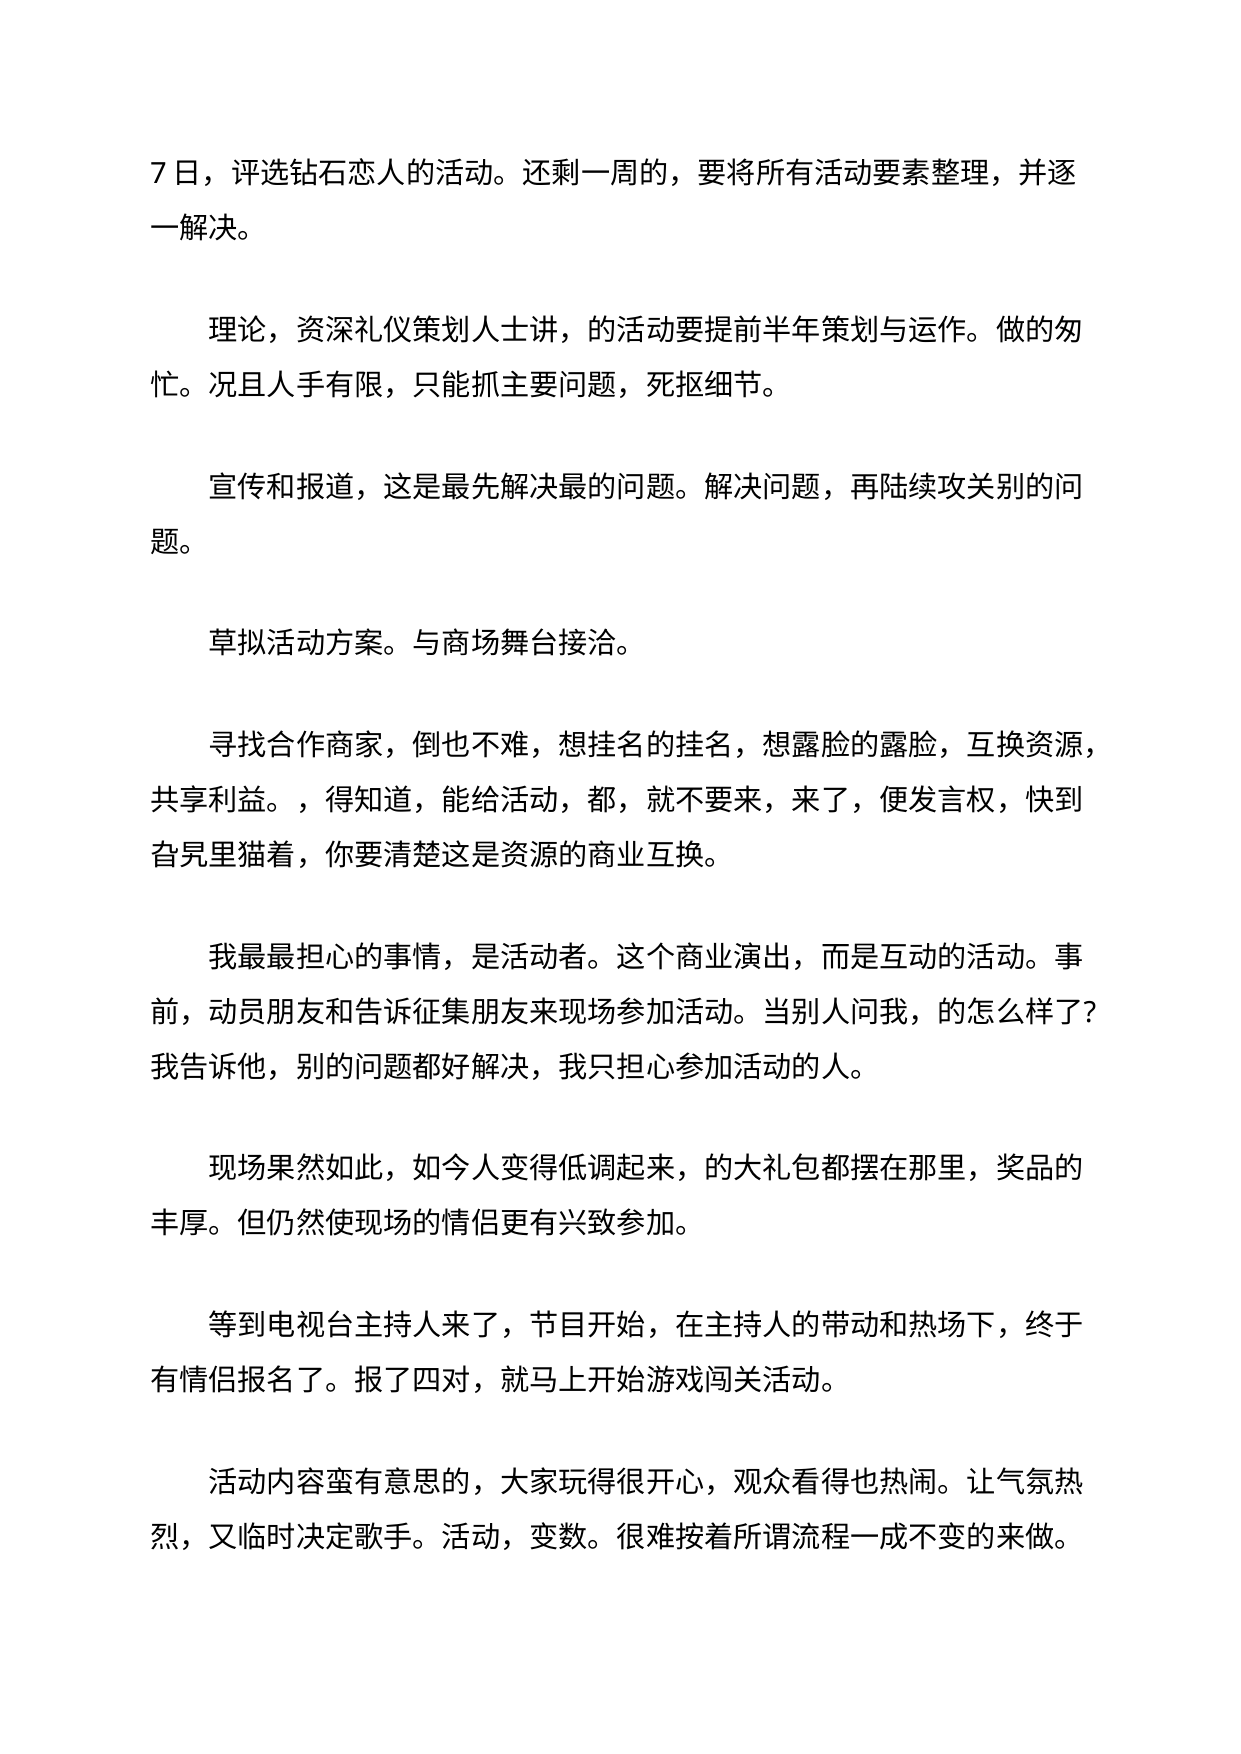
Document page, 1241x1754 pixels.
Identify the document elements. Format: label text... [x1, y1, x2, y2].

text 寻找合作商家，倒也不难，想挂名的挂名，想露脸的露脸，互换资源，共享利益。，得知道，能给活动，都，就不要来，来了，便发言权，快到旮旯里猫着，你要清楚这是资源的商业互换。 [150, 722, 1090, 874]
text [150, 1458, 1090, 1556]
text 我最最担心的事情，是活动者。这个商业演出，而是互动的活动。事前，动员朋友和告诉征集朋友来现场参加活动。当别人问我，的怎么样了?我告诉他，别的问题都好解决，我只担心参加活动的人。 [150, 933, 1090, 1086]
text 等到电视台主持人来了，节目开始，在主持人的带动和热场下，终于有情侣报名了。报了四对，就马上开始游戏闯关活动。 [150, 1302, 1090, 1399]
text 现场果然如此，如今人变得低调起来，的大礼包都摆在那里，奖品的丰厚。但仍然使现场的情侣更有兴致参加。 [150, 1145, 1090, 1242]
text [150, 150, 1090, 247]
text 理论，资深礼仪策划人士讲，的活动要提前半年策划与运作。做的匆忙。况且人手有限，只能抓主要问题，死抠细节。 [150, 307, 1090, 404]
text 草拟活动方案。与商场舞台接洽。 [150, 620, 1090, 662]
text 宣传和报道，这是最先解决最的问题。解决问题，再陆续攻关别的问题。 [150, 463, 1090, 561]
